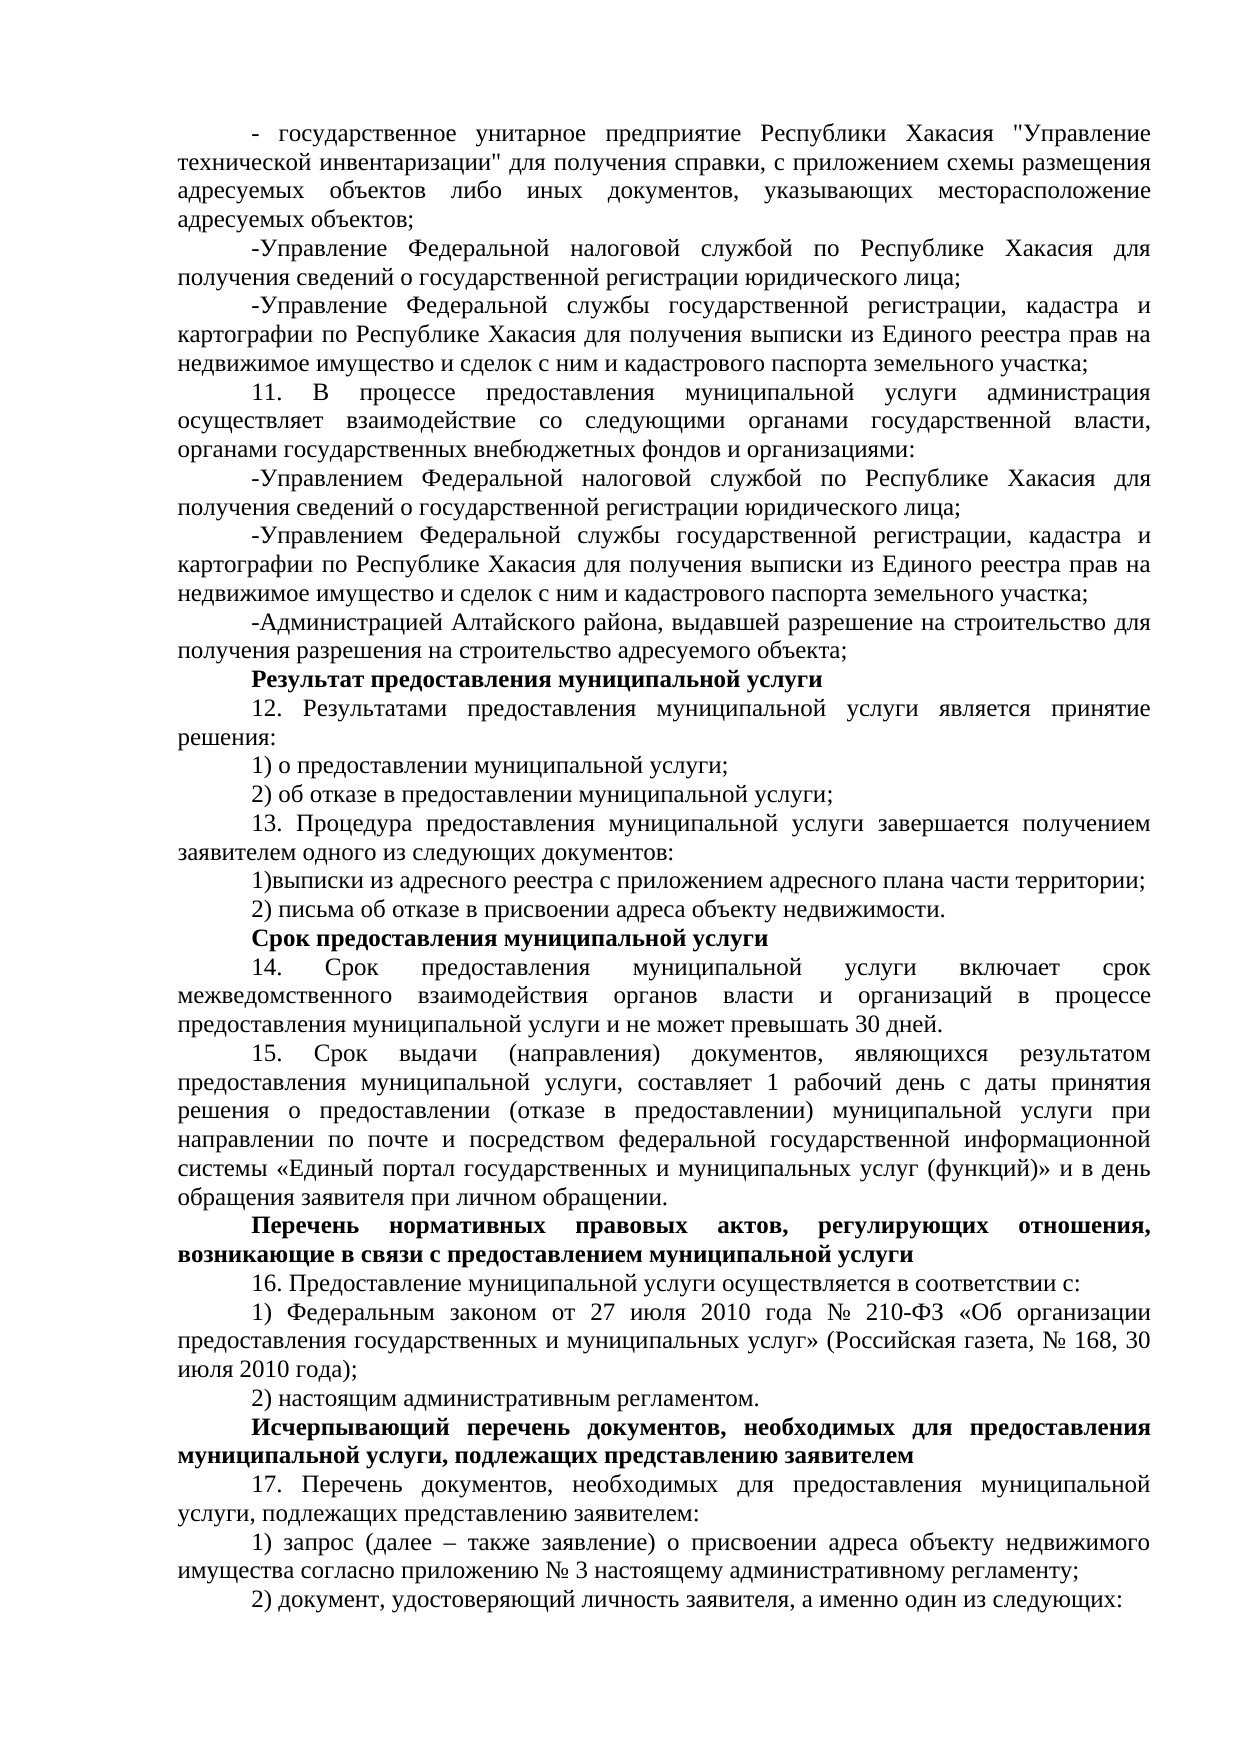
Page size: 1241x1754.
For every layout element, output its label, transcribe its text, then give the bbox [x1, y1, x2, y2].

text 1) о предоставлении муниципальной услуги; [177, 751, 1152, 779]
text 2) документ, удостоверяющий личность заявителя, а именно один из следующих: [177, 1584, 1152, 1613]
text 13. Процедура предоставления муниципальной услуги завершается получением заявителем одного из следующих документов: [177, 808, 1152, 866]
text 1)выписки из адресного реестра с приложением адресного плана части территории; [177, 866, 1152, 894]
text 2) настоящим административным регламентом. [177, 1383, 1152, 1412]
text 1) Федеральным законом от 27 июля 2010 года № 210-ФЗ «Об организации предоставления государственных и муниципальных услуг» (Российская газета, № 168, 30 июля 2010 года); [177, 1297, 1152, 1383]
text Исчерпывающий перечень документов, необходимых для предоставления муниципальной услуги, подлежащих представлению заявителем [177, 1412, 1152, 1469]
text -Управлением Федеральной службы государственной регистрации, кадастра и картографии по Республике Хакасия для получения выписки из Единого реестра прав на недвижимое имущество и сделок с ним и кадастрового паспорта земельного участка; [177, 521, 1152, 607]
text - государственное унитарное предприятие Республики Хакасия "Управление технической инвентаризации" для получения справки, с приложением схемы размещения адресуемых объектов либо иных документов, указывающих месторасположение адресуемых объектов; [177, 118, 1152, 233]
text -Управлением Федеральной налоговой службой по Республике Хакасия для получения сведений о государственной регистрации юридического лица; [177, 463, 1152, 521]
text 14. Срок предоставления муниципальной услуги включает срок межведомственного взаимодействия органов власти и организаций в процессе предоставления муниципальной услуги и не может превышать 30 дней. [177, 952, 1152, 1038]
text 15. Срок выдачи (направления) документов, являющихся результатом предоставления муниципальной услуги, составляет 1 рабочий день с даты принятия решения о предоставлении (отказе в предоставлении) муниципальной услуги при направлении по почте и посредством федеральной государственной информационной системы «Единый портал государственных и муниципальных услуг (функций)» и в день обращения заявителя при личном обращении. [177, 1038, 1152, 1211]
text -Администрацией Алтайского района, выдавшей разрешение на строительство для получения разрешения на строительство адресуемого объекта; [177, 607, 1152, 664]
text Срок предоставления муниципальной услуги [177, 923, 1152, 952]
text 17. Перечень документов, необходимых для предоставления муниципальной услуги, подлежащих представлению заявителем: [177, 1469, 1152, 1527]
text 2) об отказе в предоставлении муниципальной услуги; [177, 779, 1152, 808]
text -Управление Федеральной налоговой службой по Республике Хакасия для получения сведений о государственной регистрации юридического лица; [177, 233, 1152, 291]
text 12. Результатами предоставления муниципальной услуги является принятие решения: [177, 693, 1152, 751]
text -Управление Федеральной службы государственной регистрации, кадастра и картографии по Республике Хакасия для получения выписки из Единого реестра прав на недвижимое имущество и сделок с ним и кадастрового паспорта земельного участка; [177, 291, 1152, 377]
text 2) письма об отказе в присвоении адреса объекту недвижимости. [177, 894, 1152, 923]
text Результат предоставления муниципальной услуги [177, 664, 1152, 693]
text 11. В процессе предоставления муниципальной услуги администрация осуществляет взаимодействие со следующими органами государственной власти, органами государственных внебюджетных фондов и организациями: [177, 377, 1152, 463]
text 1) запрос (далее – также заявление) о присвоении адреса объекту недвижимого имущества согласно приложению № 3 настоящему административному регламенту; [177, 1527, 1152, 1584]
text 16. Предоставление муниципальной услуги осуществляется в соответствии с: [177, 1268, 1152, 1297]
text Перечень нормативных правовых актов, регулирующих отношения, возникающие в связи с предоставлением муниципальной услуги [177, 1211, 1152, 1268]
